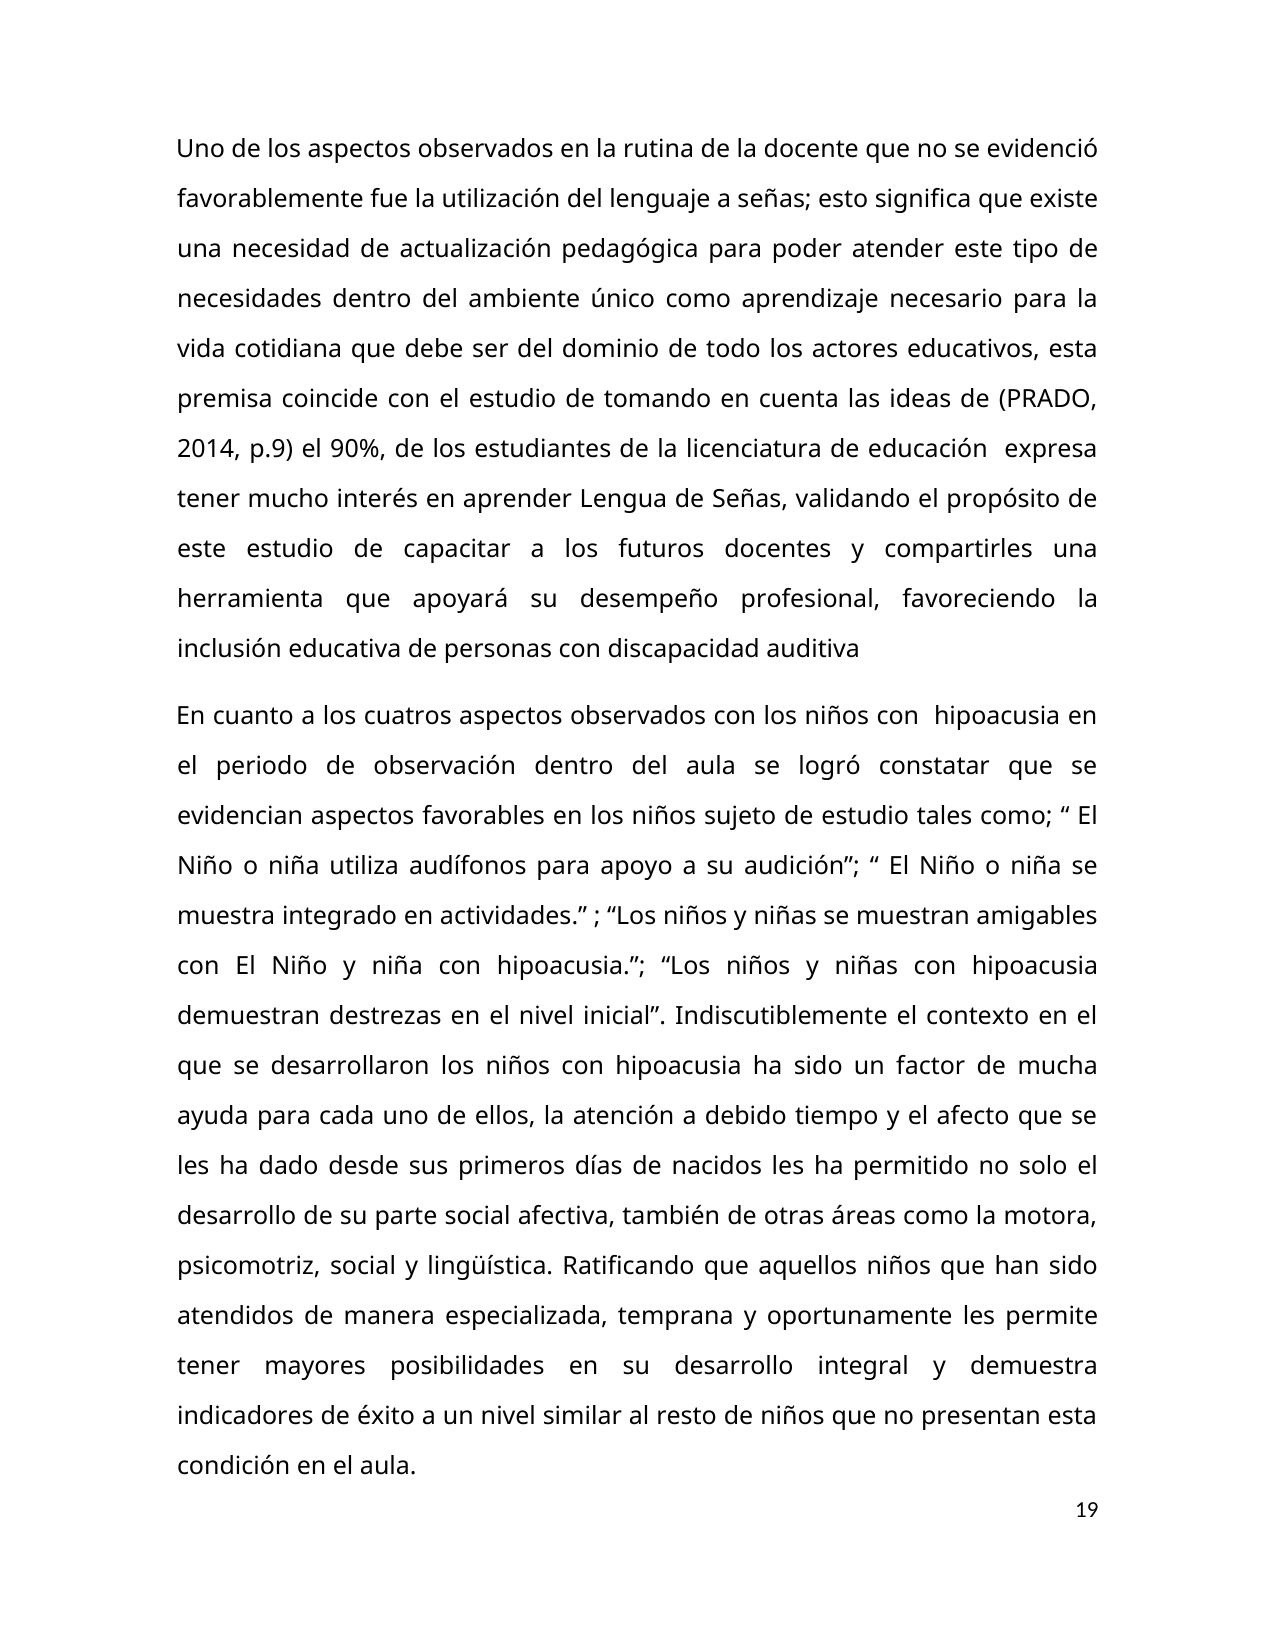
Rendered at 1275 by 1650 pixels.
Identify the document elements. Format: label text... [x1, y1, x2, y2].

text Uno de los aspectos observados en la rutina de la docente que no se evidenció favorablemente fue la utilización del lenguaje a señas; esto significa que existe una necesidad de actualización pedagógica para poder atender este tipo de necesidades dentro del ambiente único como aprendizaje necesario para la vida cotidiana que debe ser del dominio de todo los actores educativos, esta premisa coincide con el estudio de tomando en cuenta las ideas de (PRADO, 2014, p.9) el 90%, de los estudiantes de la licenciatura de educación expresa tener mucho interés en aprender Lengua de Señas, validando el propósito de este estudio de capacitar a los futuros docentes y compartirles una herramienta que apoyará su desempeño profesional, favoreciendo la inclusión educativa de personas con discapacidad auditiva [176, 130, 1099, 664]
text En cuanto a los cuatros aspectos observados con los niños con hipoacusia en el periodo de observación dentro del aula se logró constatar que se evidencian aspectos favorables en los niños sujeto de estudio tales como; “ El Niño o niña utiliza audífonos para apoyo a su audición”; “ El Niño o niña se muestra integrado en actividades.” ; “Los niños y niñas se muestran amigables con El Niño y niña con hipoacusia.”; “Los niños y niñas con hipoacusia demuestran destrezas en el nivel inicial”. Indiscutiblemente el contexto en el que se desarrollaron los niños con hipoacusia ha sido un factor de mucha ayuda para cada uno de ellos, la atención a debido tiempo y el afecto que se les ha dado desde sus primeros días de nacidos les ha permitido no solo el desarrollo de su parte social afectiva, también de otras áreas como la motora, psicomotriz, social y lingüística. Ratificando que aquellos niños que han sido atendidos de manera especializada, temprana y oportunamente les permite tener mayores posibilidades en su desarrollo integral y demuestra indicadores de éxito a un nivel similar al resto de niños que no presentan esta condición en el aula. [176, 697, 1099, 1481]
